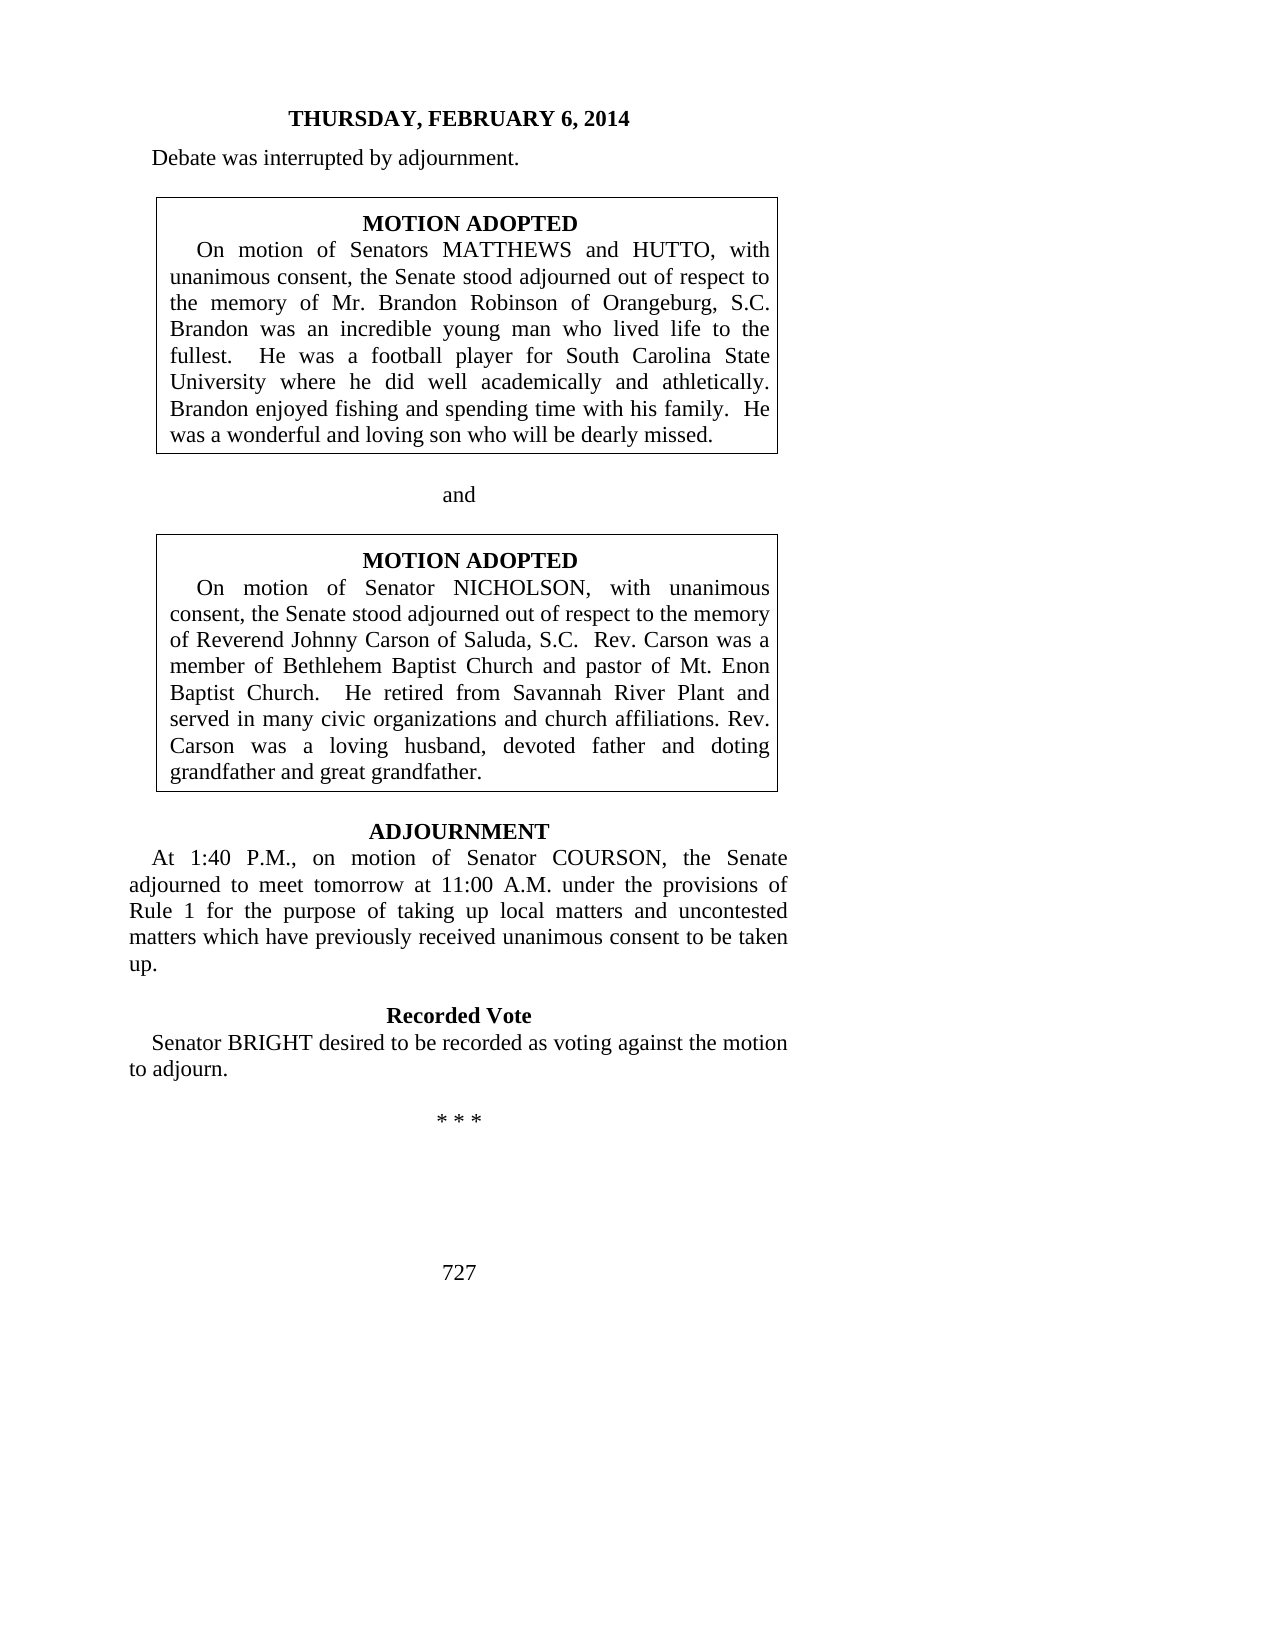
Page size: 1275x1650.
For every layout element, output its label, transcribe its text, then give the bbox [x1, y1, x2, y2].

text Debate was interrupted by adjournment. [129, 144, 789, 170]
text On motion of Senators MATTHEWS and HUTTO, with unanimous consent, the Senate stood adjourned out of respect to the memory of Mr. Brandon Robinson of Orangeburg, S.C. Brandon was an incredible young man who lived life to the fullest. He was a football player for South Carolina State University where he did well academically and athletically. Brandon enjoyed fishing and spending time with his family. He was a wonderful and loving son who will be dearly missed. [157, 223, 777, 453]
text Recorded Vote [129, 1002, 789, 1029]
text Senator BRIGHT desired to be recorded as voting against the motion to adjourn. [129, 1029, 789, 1082]
text On motion of Senator NICHOLSON, with unanimous consent, the Senate stood adjourned out of respect to the memory of Reverend Johnny Carson of Saluda, S.C. Rev. Carson was a member of Bethlehem Baptist Church and pastor of Mt. Enon Baptist Church. He retired from Savannah River Plant and served in many civic organizations and church affiliations. Rev. Carson was a loving husband, devoted father and doting grandfather and great grandfather. [157, 560, 777, 791]
text and [129, 481, 789, 507]
text At 1:40 P.M., on motion of Senator COURSON, the Senate adjourned to meet tomorrow at 11:00 A.M. under the provisions of Rule 1 for the purpose of taking up local matters and uncontested matters which have previously received unanimous consent to be taken up. [129, 844, 789, 976]
text MOTION ADOPTED [157, 198, 777, 223]
text MOTION ADOPTED [157, 535, 777, 560]
text * * * [129, 1108, 789, 1134]
text ADJOURNMENT [129, 818, 789, 844]
